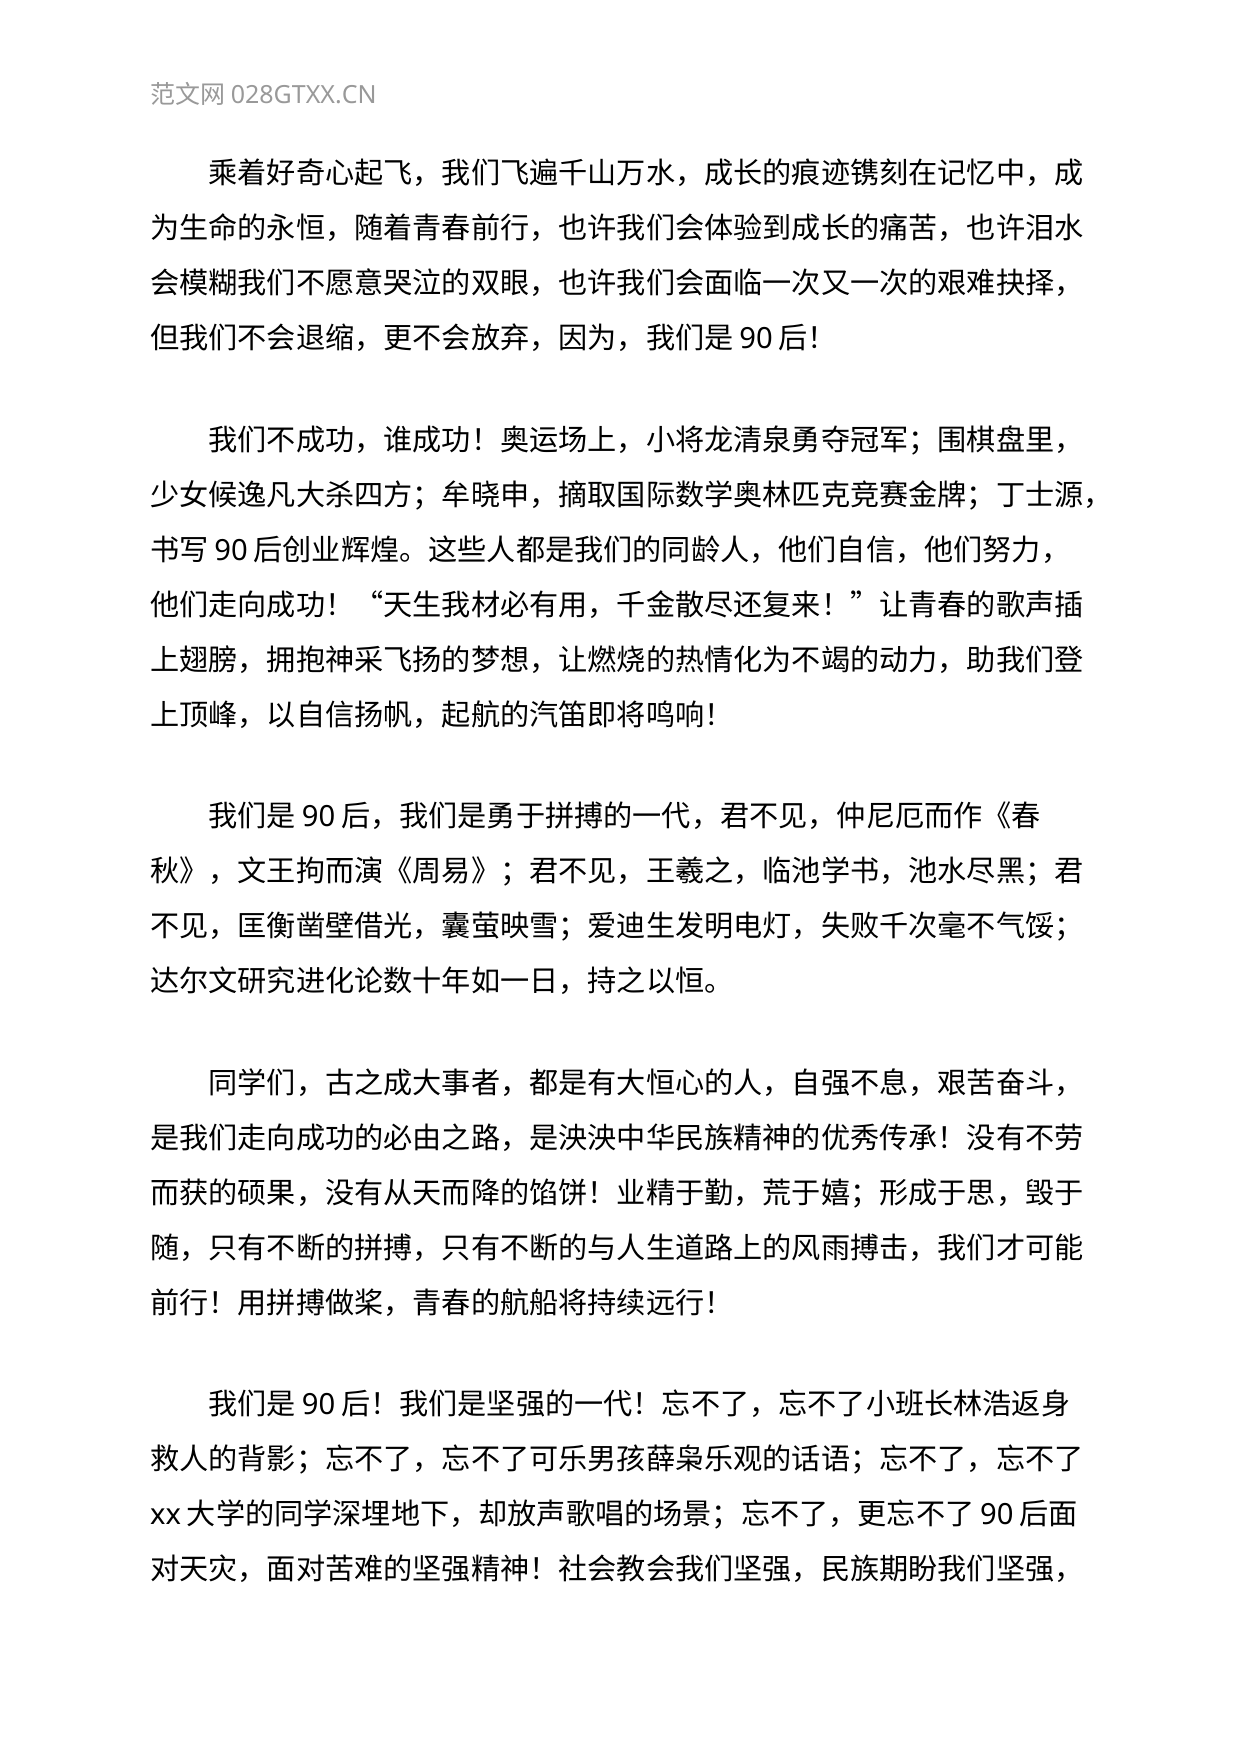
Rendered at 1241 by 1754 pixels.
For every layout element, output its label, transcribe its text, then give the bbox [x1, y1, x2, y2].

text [150, 1381, 1090, 1588]
text 同学们，古之成大事者，都是有大恒心的人，自强不息，艰苦奋斗，是我们走向成功的必由之路，是泱泱中华民族精神的优秀传承！没有不劳而获的硕果，没有从天而降的馅饼！业精于勤，荒于嬉；形成于思，毁于随，只有不断的拼搏，只有不断的与人生道路上的风雨搏击，我们才可能前行！用拼搏做桨，青春的航船将持续远行！ [150, 1059, 1090, 1321]
text 乘着好奇心起飞，我们飞遍千山万水，成长的痕迹镌刻在记忆中，成为生命的永恒，随着青春前行，也许我们会体验到成长的痛苦，也许泪水会模糊我们不愿意哭泣的双眼，也许我们会面临一次又一次的艰难抉择，但我们不会退缩，更不会放弃，因为，我们是90后！ [150, 150, 1090, 357]
text 我们是90后，我们是勇于拼搏的一代，君不见，仲尼厄而作《春秋》，文王拘而演《周易》；君不见，王羲之，临池学书，池水尽黑；君不见，匡衡凿壁借光，囊萤映雪；爱迪生发明电灯，失败千次毫不气馁；达尔文研究进化论数十年如一日，持之以恒。 [150, 793, 1090, 1000]
text 我们不成功，谁成功！奥运场上，小将龙清泉勇夺冠军；围棋盘里，少女候逸凡大杀四方；牟晓申，摘取国际数学奥林匹克竞赛金牌；丁士源，书写90后创业辉煌。这些人都是我们的同龄人，他们自信，他们努力，他们走向成功！“天生我材必有用，千金散尽还复来！”让青春的歌声插上翅膀，拥抱神采飞扬的梦想，让燃烧的热情化为不竭的动力，助我们登上顶峰，以自信扬帆，起航的汽笛即将鸣响！ [150, 417, 1090, 733]
